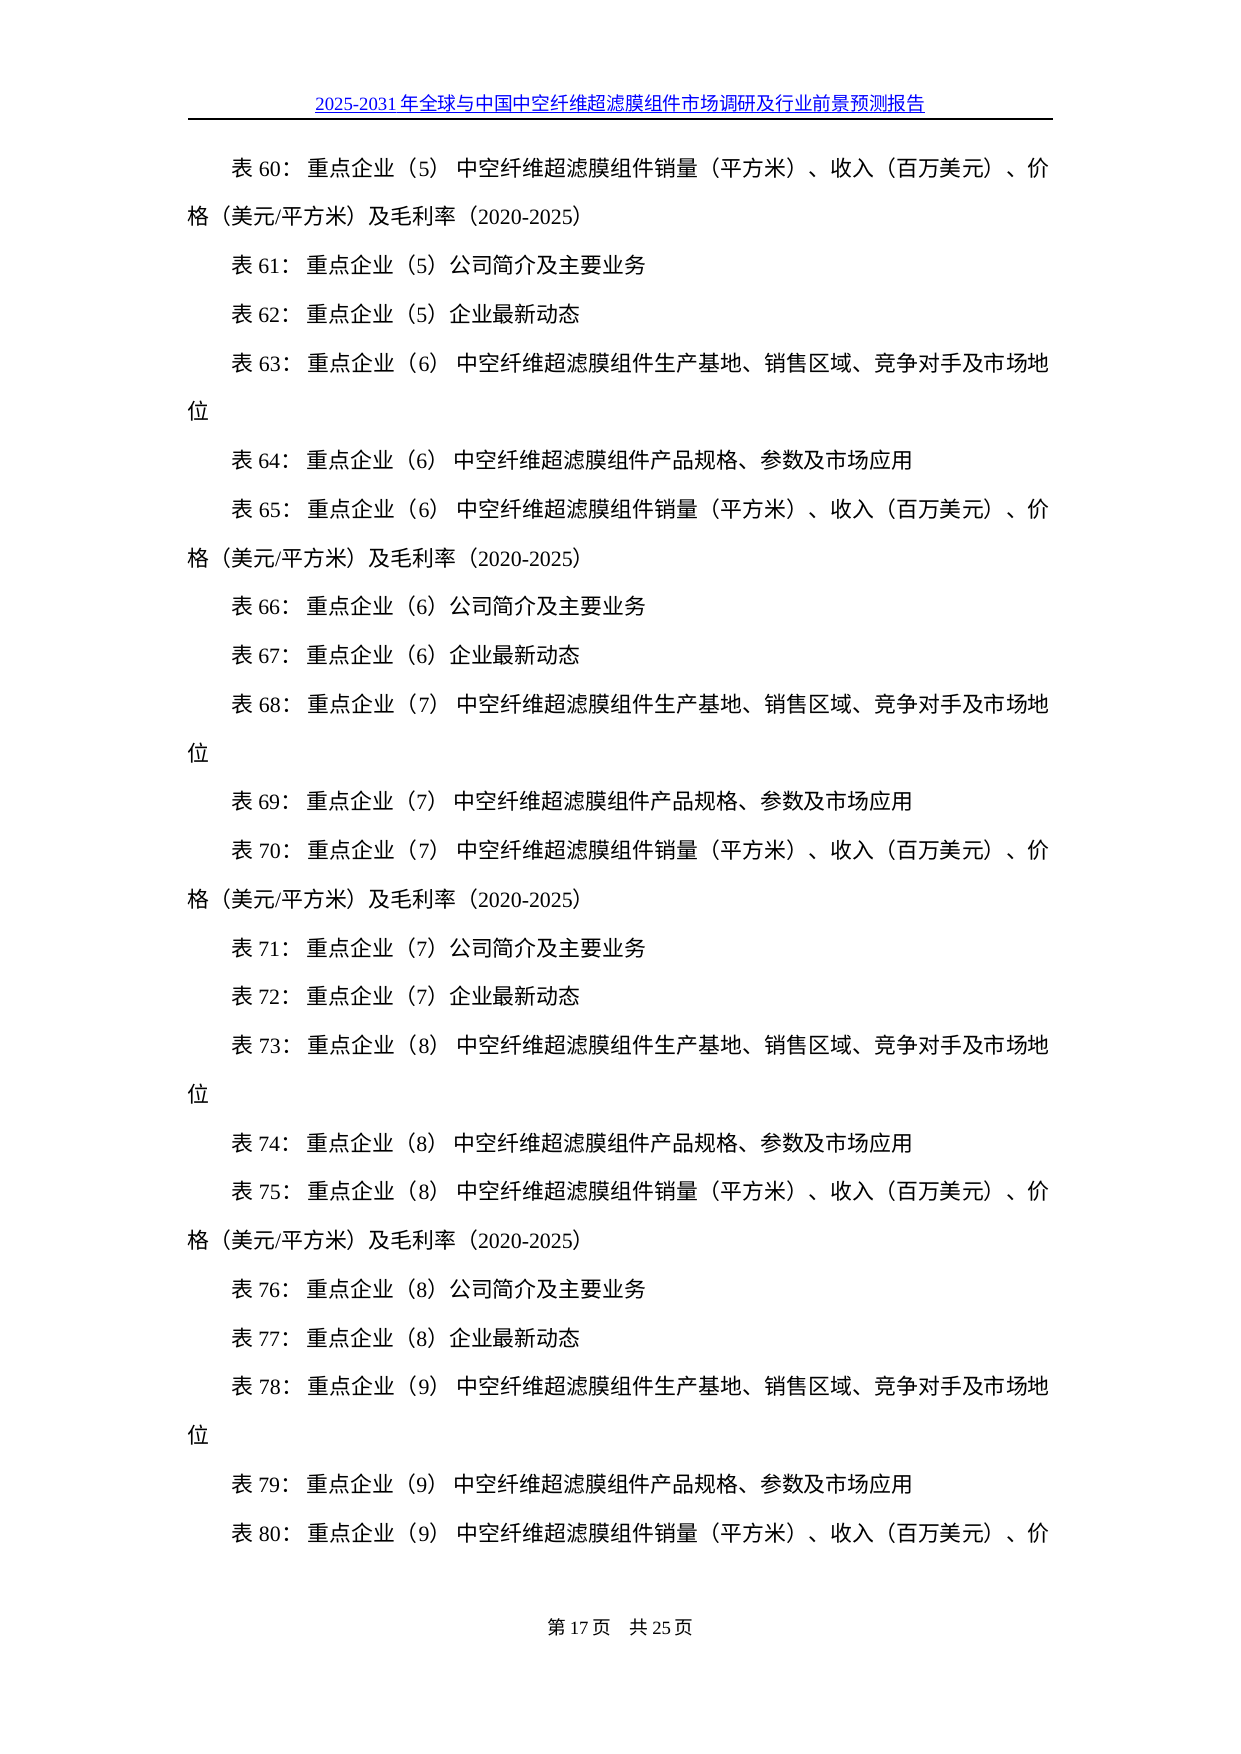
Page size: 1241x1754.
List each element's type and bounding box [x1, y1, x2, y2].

text [187, 150, 1053, 1548]
